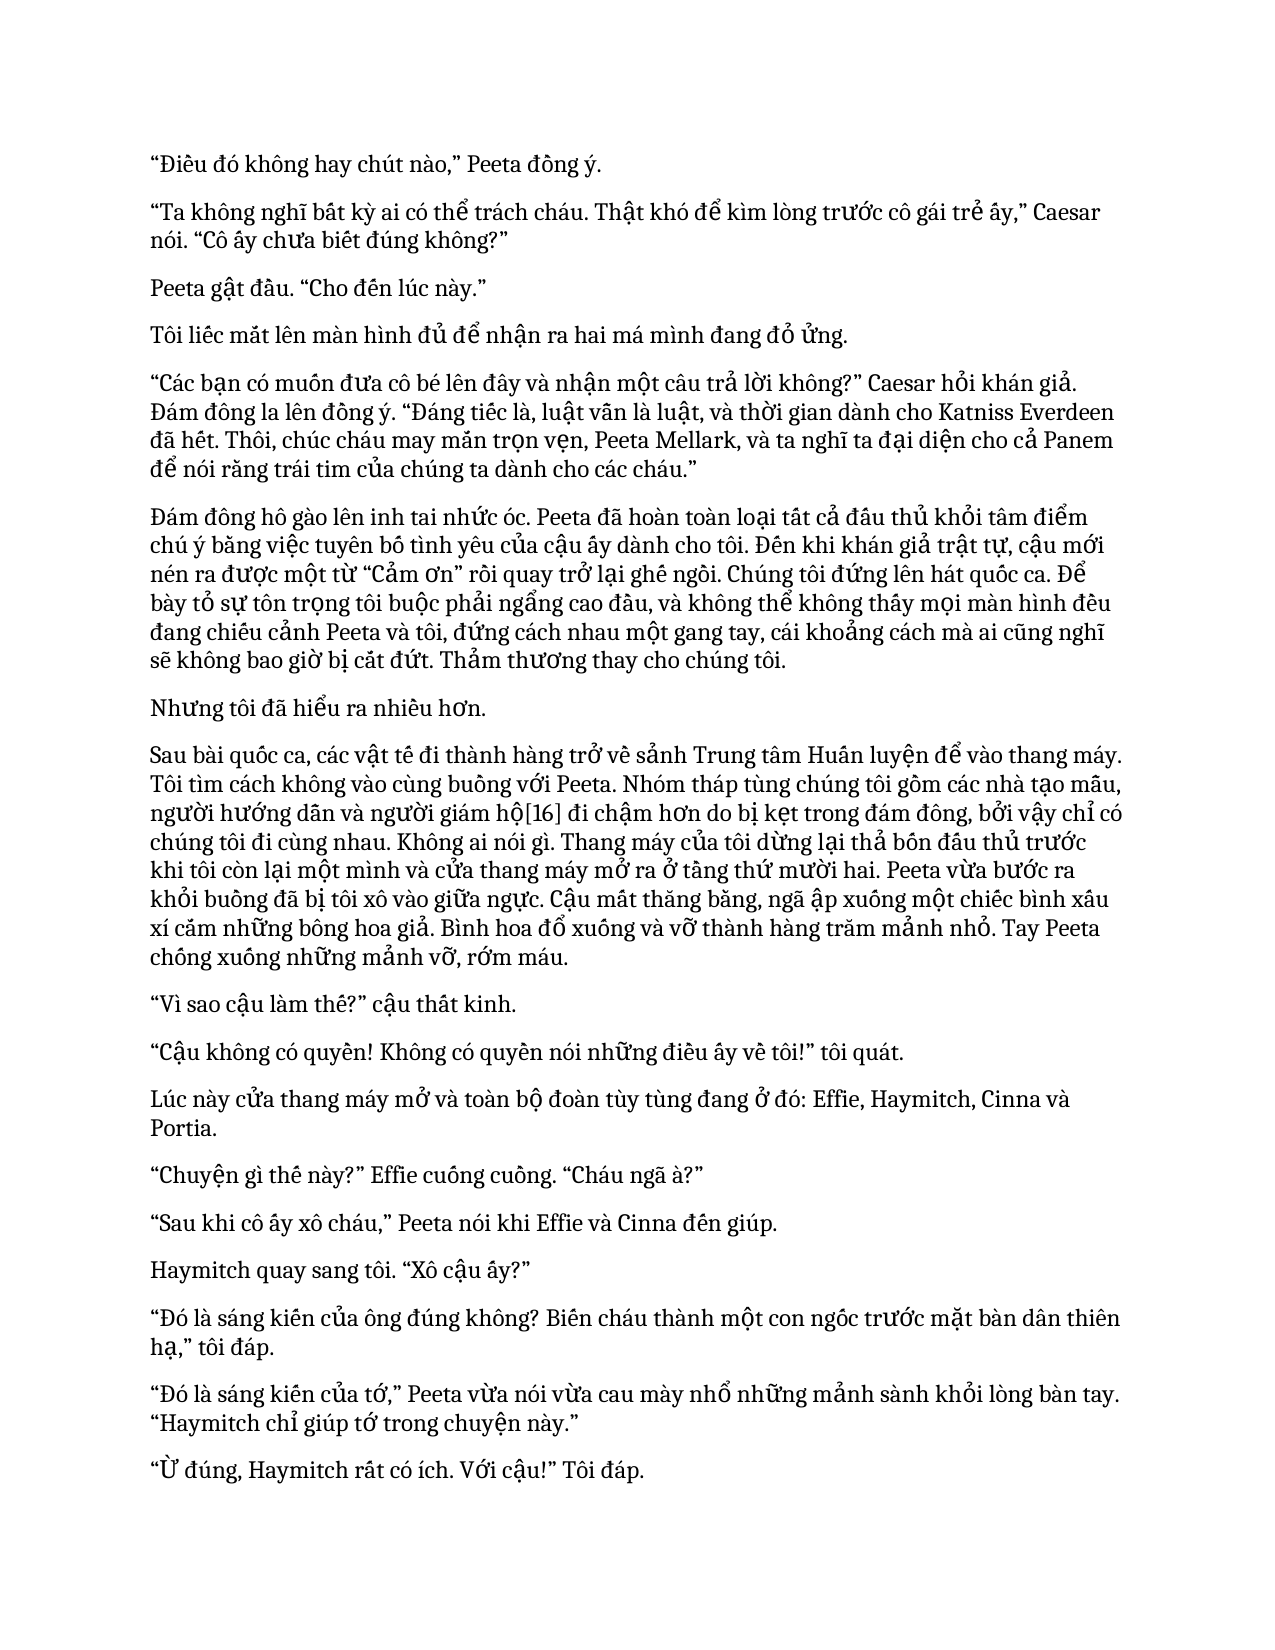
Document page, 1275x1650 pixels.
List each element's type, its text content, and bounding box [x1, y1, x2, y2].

text Lúc này cửa thang máy mở và toàn bộ đoàn tùy tùng đang ở đó: Effie, Haymitch, Cinna và Portia. [150, 1085, 1125, 1142]
text “Đó là sáng kiến của ông đúng không? Biến cháu thành một con ngốc trước mặt bàn dân thiên hạ,” tôi đáp. [150, 1304, 1125, 1361]
text “Các bạn có muốn đưa cô bé lên đây và nhận một câu trả lời không?” Caesar hỏi khán giả. Đám đông la lên đồng ý. “Đáng tiếc là, luật vẫn là luật, và thời gian dành cho Katniss Everdeen đã hết. Thôi, chúc cháu may mắn trọn vẹn, Peeta Mellark, và ta nghĩ ta đại diện cho cả Panem để nói rằng trái tim của chúng ta dành cho các cháu.” [150, 369, 1125, 484]
text “Sau khi cô ấy xô cháu,” Peeta nói khi Effie và Cinna đến giúp. [150, 1209, 1125, 1237]
text “Cậu không có quyền! Không có quyền nói những điều ấy về tôi!” tôi quát. [150, 1037, 1125, 1066]
text Nhưng tôi đã hiểu ra nhiều hơn. [150, 694, 1125, 722]
text “Điều đó không hay chút nào,” Peeta đồng ý. [150, 150, 1125, 179]
text “Ta không nghĩ bất kỳ ai có thể trách cháu. Thật khó để kìm lòng trước cô gái trẻ ấy,” Caesar nói. “Cô ấy chưa biết đúng không?” [150, 197, 1125, 255]
text Tôi liếc mắt lên màn hình đủ để nhận ra hai má mình đang đỏ ửng. [150, 321, 1125, 350]
text “Đó là sáng kiến của tớ,” Peeta vừa nói vừa cau mày nhổ những mảnh sành khỏi lòng bàn tay. “Haymitch chỉ giúp tớ trong chuyện này.” [150, 1380, 1125, 1437]
text “Vì sao cậu làm thế?” cậu thất kinh. [150, 990, 1125, 1019]
text Sau bài quốc ca, các vật tế đi thành hàng trở về sảnh Trung tâm Huấn luyện để vào thang máy. Tôi tìm cách không vào cùng buồng với Peeta. Nhóm tháp tùng chúng tôi gồm các nhà tạo mẫu, người hướng dẫn và người giám hộ[16] đi chậm hơn do bị kẹt trong đám đông, bởi vậy chỉ có chúng tôi đi cùng nhau. Không ai nói gì. Thang máy của tôi dừng lại thả bốn đấu thủ trước khi tôi còn lại một mình và cửa thang máy mở ra ở tầng thứ mười hai. Peeta vừa bước ra khỏi buồng đã bị tôi xô vào giữa ngực. Cậu mất thăng bằng, ngã ập xuống một chiếc bình xấu xí cắm những bông hoa giả. Bình hoa đổ xuống và vỡ thành hàng trăm mảnh nhỏ. Tay Peeta chống xuống những mảnh vỡ, rớm máu. [150, 741, 1125, 971]
text “Chuyện gì thế này?” Effie cuống cuồng. “Cháu ngã à?” [150, 1161, 1125, 1190]
text Peeta gật đầu. “Cho đến lúc này.” [150, 274, 1125, 302]
text Đám đông hô gào lên inh tai nhức óc. Peeta đã hoàn toàn loại tất cả đấu thủ khỏi tâm điểm chú ý bằng việc tuyên bố tình yêu của cậu ấy dành cho tôi. Đến khi khán giả trật tự, cậu mới nén ra được một từ “Cảm ơn” rồi quay trở lại ghế ngồi. Chúng tôi đứng lên hát quốc ca. Để bày tỏ sự tôn trọng tôi buộc phải ngẩng cao đầu, và không thể không thấy mọi màn hình đều đang chiếu cảnh Peeta và tôi, đứng cách nhau một gang tay, cái khoảng cách mà ai cũng nghĩ sẽ không bao giờ bị cắt đứt. Thảm thương thay cho chúng tôi. [150, 502, 1125, 675]
text Haymitch quay sang tôi. “Xô cậu ấy?” [150, 1256, 1125, 1285]
text “Ừ đúng, Haymitch rất có ích. Với cậu!” Tôi đáp. [150, 1456, 1125, 1485]
